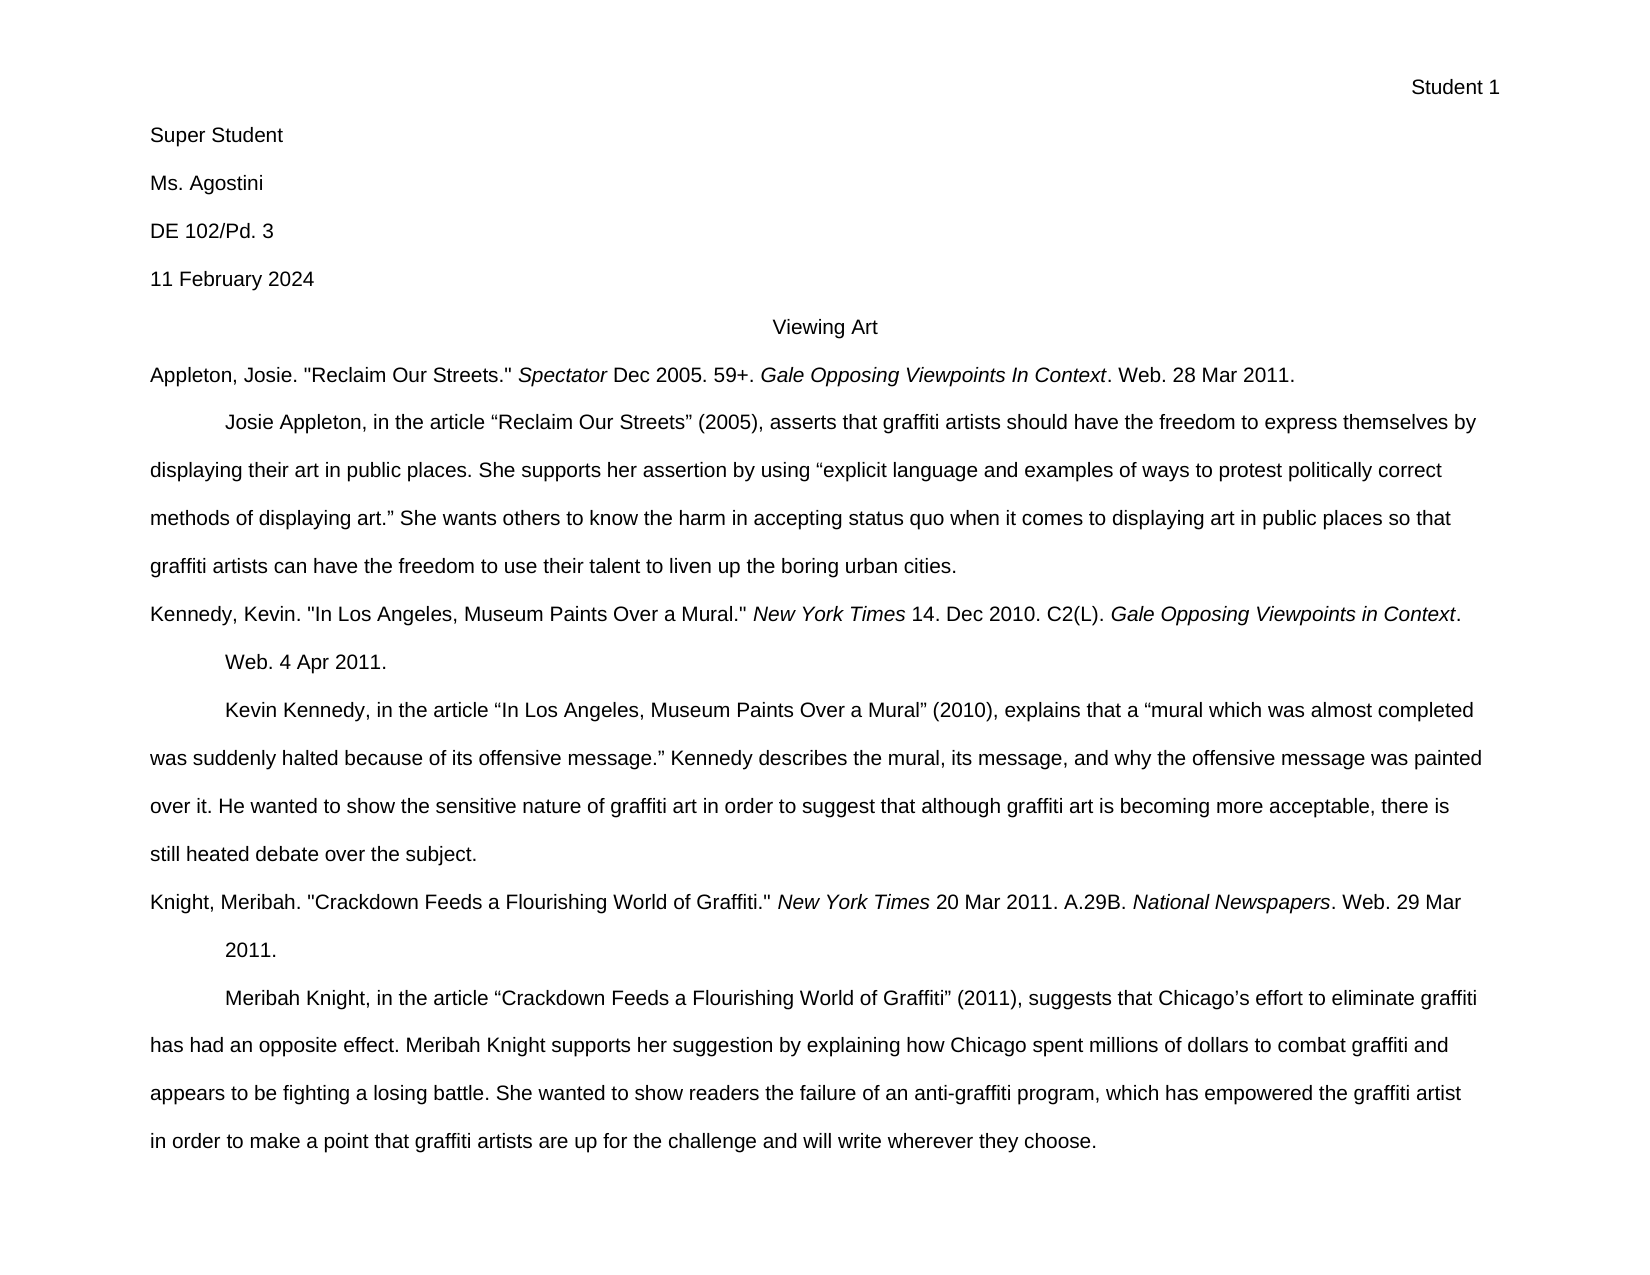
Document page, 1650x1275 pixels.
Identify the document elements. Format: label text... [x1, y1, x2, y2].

text Josie Appleton, in the article “Reclaim Our Streets” (2005), asserts that graffiti artists should have the freedom to express themselves by displaying their art in public places. She supports her assertion by using “explicit language and examples of ways to protest politically correct methods of displaying art.” She wants others to know the harm in accepting status quo when it comes to displaying art in public places so that graffiti artists can have the freedom to use their talent to liven up the boring urban cities. [150, 410, 1484, 578]
text Student 1 [150, 75, 1500, 99]
text Meribah Knight, in the article “Crackdown Feeds a Flourishing World of Graffiti” (2011), suggests that Chicago’s effort to eliminate graffiti has had an opposite effect. Meribah Knight supports her suggestion by explaining how Chicago spent millions of dollars to combat graffiti and appears to be fighting a losing battle. She wanted to show readers the failure of an anti-graffiti program, which has empowered the graffiti artist in order to make a point that graffiti artists are up for the challenge and will write wherever they choose. [150, 985, 1484, 1153]
text Kennedy, Kevin. "In Los Angeles, Museum Paints Over a Mural." New York Times 14. Dec 2010. C2(L). Gale Opposing Viewpoints in Context. Web. 4 Apr 2011. [150, 602, 1484, 674]
text Viewing Art [150, 314, 1500, 338]
text Knight, Meribah. "Crackdown Feeds a Flourishing World of Graffiti." New York Times 20 Mar 2011. A.29B. National Newspapers. Web. 29 Mar 2011. [150, 889, 1484, 961]
text Ms. Agostini [150, 171, 1500, 195]
text 11 February 2024 [150, 267, 1500, 291]
text Appleton, Josie. "Reclaim Our Streets." Spectator Dec 2005. 59+. Gale Opposing Viewpoints In Context. Web. 28 Mar 2011. [150, 362, 1484, 386]
text Super Student [150, 123, 1500, 147]
text DE 102/Pd. 3 [150, 219, 1500, 243]
text Kevin Kennedy, in the article “In Los Angeles, Museum Paints Over a Mural” (2010), explains that a “mural which was almost completed was suddenly halted because of its offensive message.” Kennedy describes the mural, its message, and why the offensive message was painted over it. He wanted to show the sensitive nature of graffiti art in order to suggest that although graffiti art is becoming more acceptable, there is still heated debate over the subject. [150, 698, 1484, 866]
